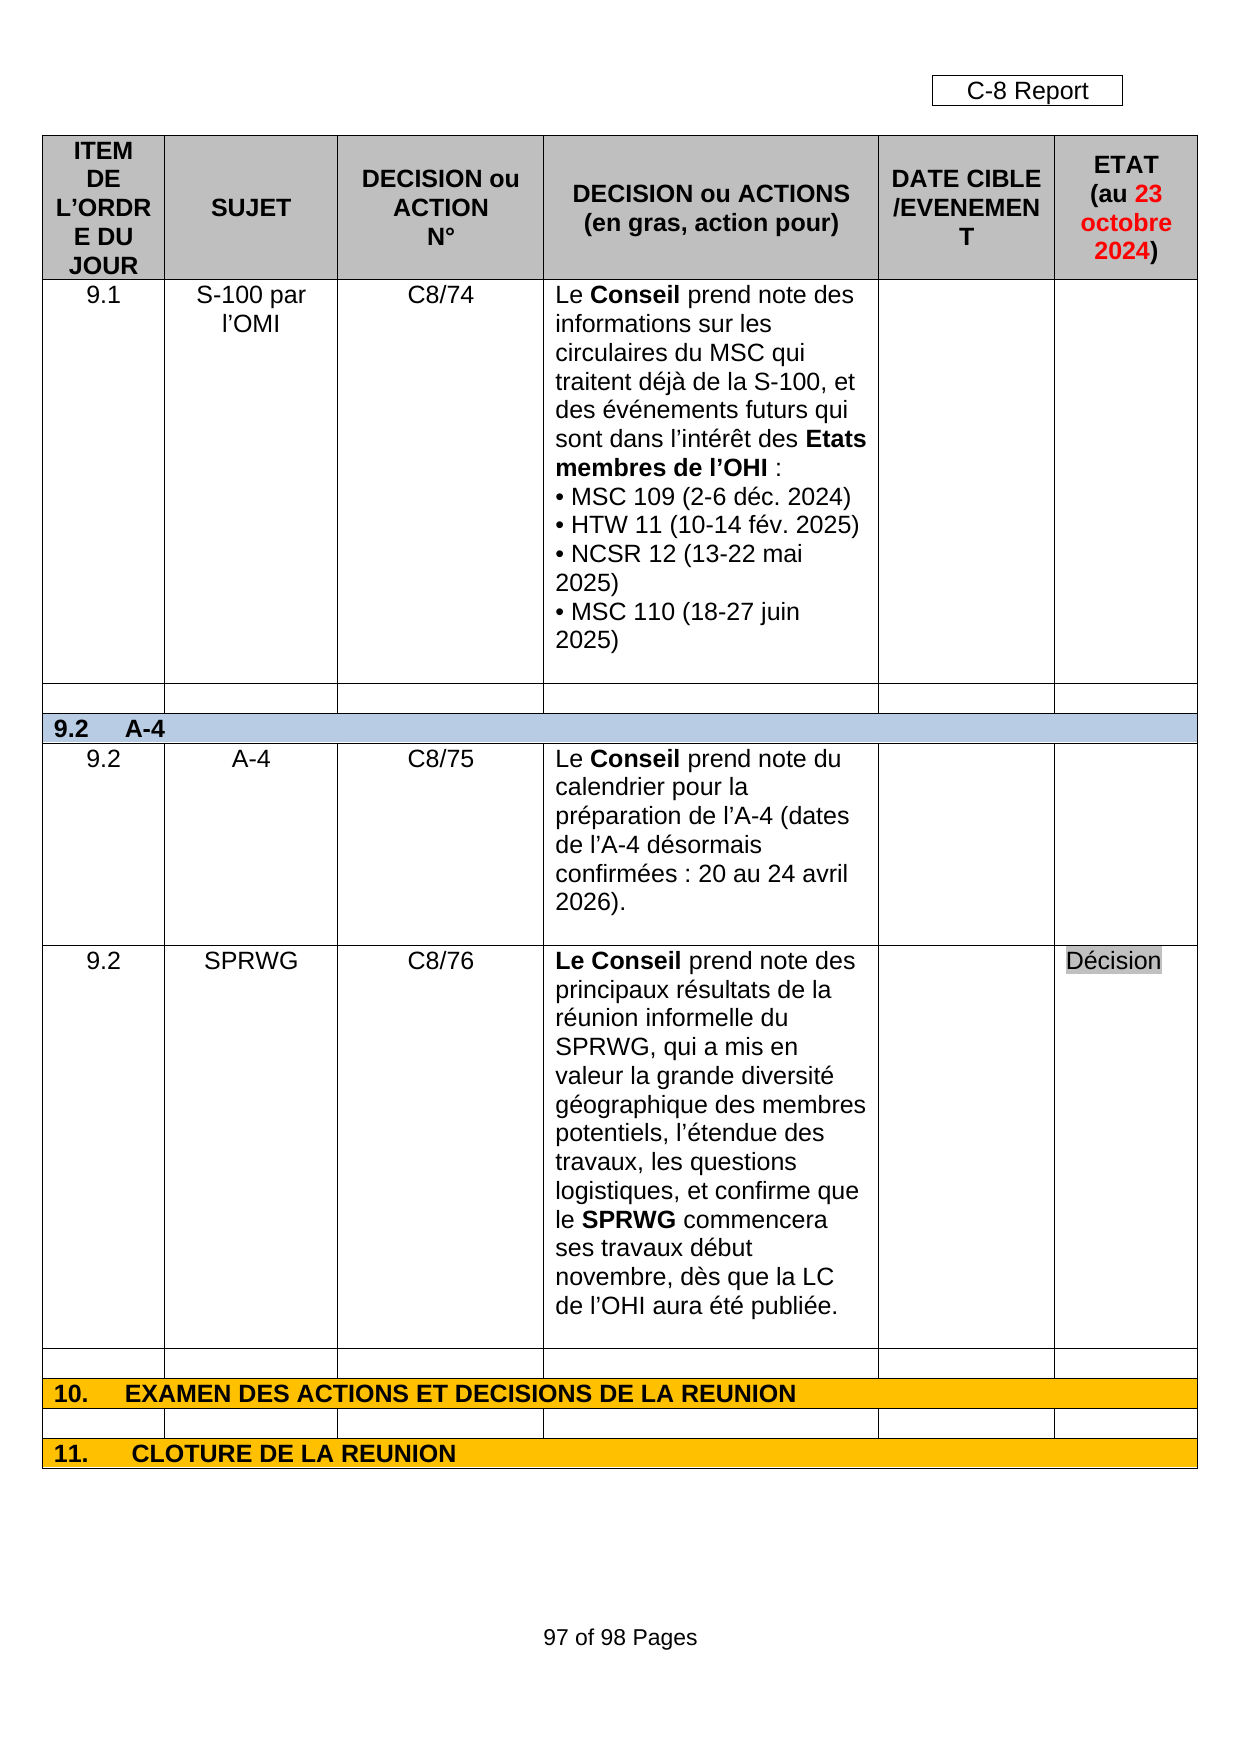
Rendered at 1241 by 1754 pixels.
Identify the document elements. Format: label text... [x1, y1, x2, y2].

table_cell [338, 684, 543, 713]
table_cell C8/75 [338, 744, 543, 945]
table_cell [1055, 280, 1197, 683]
table_cell SPRWG [165, 946, 337, 1348]
table_header ETAT (au 23 octobre 2024) [1055, 136, 1197, 279]
table_cell 11. CLOTURE DE LA REUNION [43, 1439, 1197, 1467]
table_cell [544, 684, 878, 713]
table_cell 10. EXAMEN DES ACTIONS ET DECISIONS DE LA REUNION [43, 1379, 1197, 1408]
table_cell [1055, 1349, 1197, 1378]
table_cell 9.1 [43, 280, 164, 683]
table_cell [879, 280, 1054, 683]
table_cell C8/74 [338, 280, 543, 683]
table_header DECISION ou ACTION N° [338, 136, 543, 279]
table_cell A-4 [165, 744, 337, 945]
table_cell 9.2 [43, 946, 164, 1348]
table_cell [879, 684, 1054, 713]
table_cell [43, 1349, 164, 1378]
table_cell Le Conseil prend note des principaux résultats de la réunion informelle du SPRWG, qui a mis en valeur la grande diversité géographique des membres potentiels, l’étendue des travaux, les questions logistiques, et confirme que le SPRWG commencera ses travaux début novembre, dès que la LC de l’OHI aura été publiée. [544, 946, 878, 1348]
table_cell 9.2 A-4 [43, 714, 1197, 742]
table_header SUJET [165, 136, 337, 279]
table_cell [338, 1349, 543, 1378]
table_header DATE CIBLE /EVENEMENT [879, 136, 1054, 279]
table_cell [165, 684, 337, 713]
table_cell [1055, 684, 1197, 713]
table_cell [544, 1409, 878, 1438]
table_cell Décision [1055, 946, 1197, 1348]
table_cell C8/76 [338, 946, 543, 1348]
table_cell [43, 1409, 164, 1438]
table_cell [1055, 744, 1197, 945]
table_cell Le Conseil prend note du calendrier pour la préparation de l’A-4 (dates de l’A-4 désormais confirmées : 20 au 24 avril 2026). [544, 744, 878, 945]
table_cell [879, 744, 1054, 945]
table_cell [43, 684, 164, 713]
table_cell [544, 1349, 878, 1378]
table_cell [165, 1349, 337, 1378]
table_cell Le Conseil prend note des informations sur les circulaires du MSC qui traitent déjà de la S-100, et des événements futurs qui sont dans l’intérêt des Etats membres de l’OHI : • MSC 109 (2-6 déc. 2024) • HTW 11 (10-14 fév. 2025) • NCSR 12 (13-22 mai 2025) • MSC 110 (18-27 juin 2025) [544, 280, 878, 683]
table_cell 9.2 [43, 744, 164, 945]
table_cell [879, 1409, 1054, 1438]
table_cell [879, 946, 1054, 1348]
table_header DECISION ou ACTIONS (en gras, action pour) [544, 136, 878, 279]
table_cell [338, 1409, 543, 1438]
table_cell S-100 par l’OMI [165, 280, 337, 683]
table_cell [879, 1349, 1054, 1378]
table_header ITEM DE L’ORDRE DU JOUR [43, 136, 164, 279]
table_cell [1055, 1409, 1197, 1438]
table_cell [165, 1409, 337, 1438]
